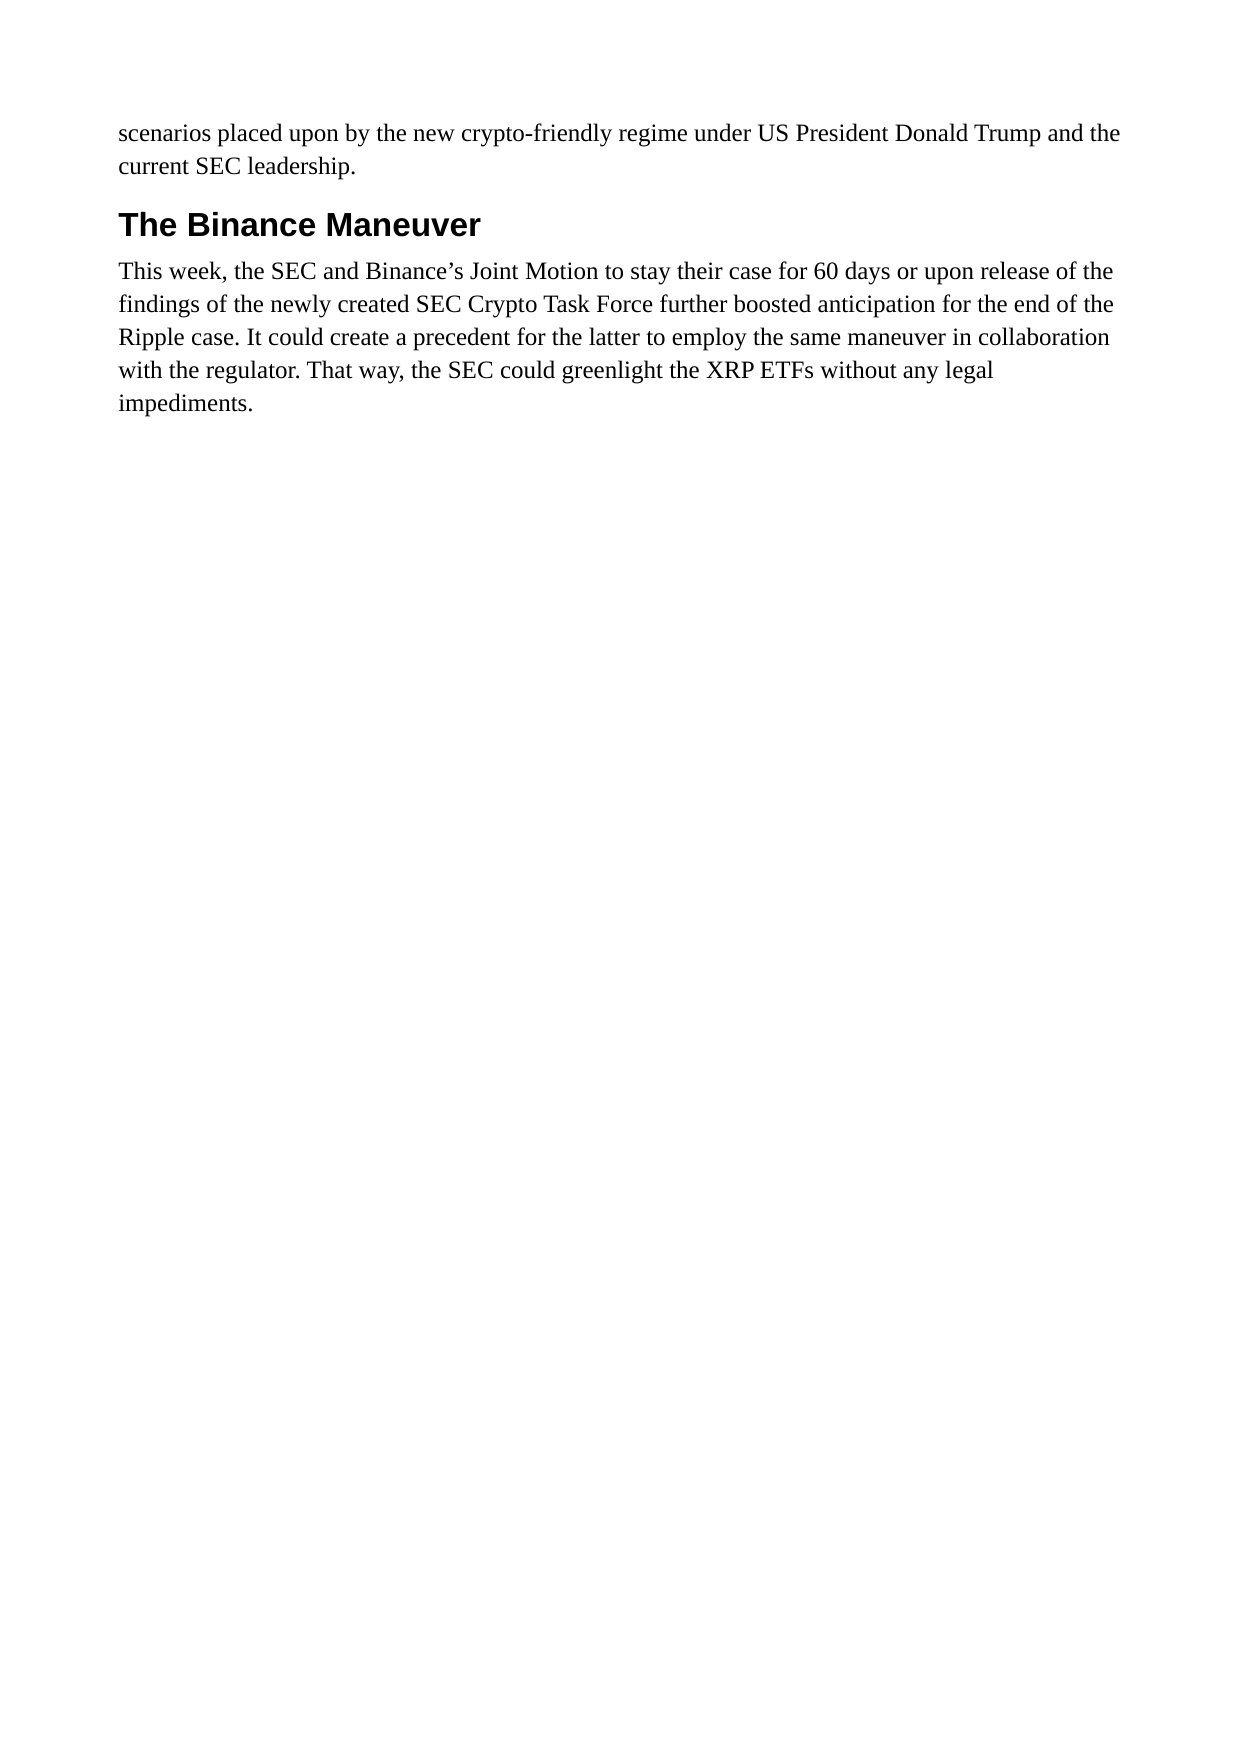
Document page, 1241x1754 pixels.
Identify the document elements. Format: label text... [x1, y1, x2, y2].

text This week, the SEC and Binance’s Joint Motion to stay their case for 60 days or upon release of the findings of the newly created SEC Crypto Task Force further boosted anticipation for the end of the Ripple case. It could create a precedent for the latter to employ the same maneuver in collaboration with the regulator. That way, the SEC could greenlight the XRP ETFs without any legal impediments. [118, 256, 1122, 417]
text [118, 118, 1122, 180]
subtitle The Binance Maneuver [118, 205, 1122, 243]
